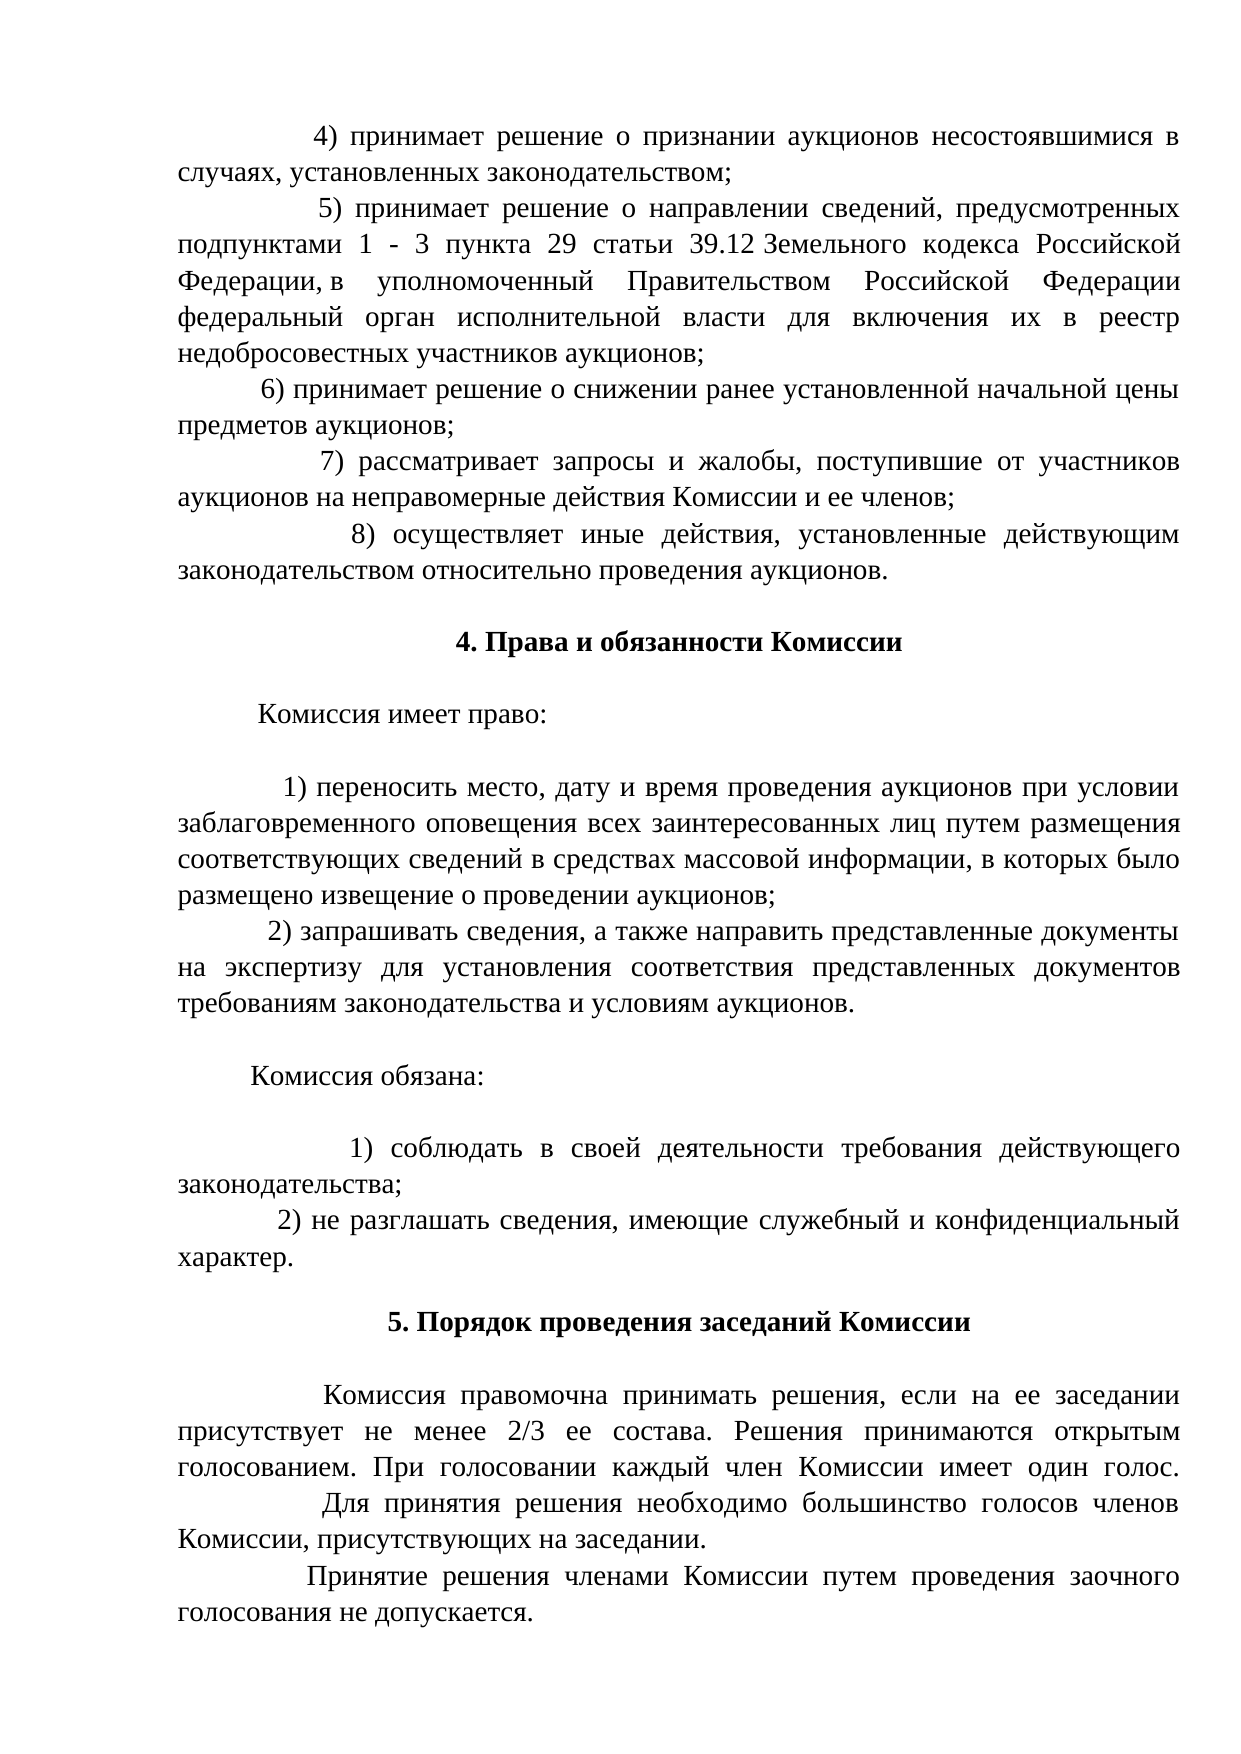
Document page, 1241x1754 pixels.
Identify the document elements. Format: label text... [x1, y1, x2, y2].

text Комиссия обязана: [177, 1058, 1181, 1091]
text 1) переносить место, дату и время проведения аукционов при условии заблаговременного оповещения всех заинтересованных лиц путем размещения соответствующих сведений в средствах массовой информации, в которых было размещено извещение о проведении аукционов; [177, 733, 1181, 911]
text Комиссия имеет право: [177, 696, 1181, 730]
text 5. Порядок проведения заседаний Комиссии [177, 1304, 1181, 1338]
text 2) запрашивать сведения, а также направить представленные документы на экспертизу для установления соответствия представленных документов требованиям законодательства и условиям аукционов. [177, 913, 1181, 1019]
text 8) осуществляет иные действия, установленные действующим законодательством относительно проведения аукционов. [177, 516, 1181, 585]
text 5) принимает решение о направлении сведений, предусмотренных подпунктами 1 - 3 пункта 29 статьи 39.12 Земельного кодекса Российской Федерации, в уполномоченный Правительством Российской Федерации федеральный орган исполнительной власти для включения их в реестр недобросовестных участников аукционов; [177, 190, 1181, 368]
text Принятие решения членами Комиссии путем проведения заочного голосования не допускается. [177, 1558, 1181, 1627]
text 4. Права и обязанности Комиссии [177, 588, 1181, 658]
text 1) соблюдать в своей деятельности требования действующего законодательства; 2) не разглашать сведения, имеющие служебный и конфиденциальный характер. [177, 1094, 1181, 1302]
text 7) рассматривает запросы и жалобы, поступившие от участников аукционов на неправомерные действия Комиссии и ее членов; [177, 443, 1181, 513]
text 6) принимает решение о снижении ранее установленной начальной цены предметов аукционов; [177, 371, 1181, 441]
text Комиссия правомочна принимать решения, если на ее заседании присутствует не менее 2/3 ее состава. Решения принимаются открытым голосованием. При голосовании каждый член Комиссии имеет один голос. Для принятия решения необходимо большинство голосов членов Комиссии, присутствующих на заседании. [177, 1377, 1181, 1555]
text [177, 118, 1181, 188]
